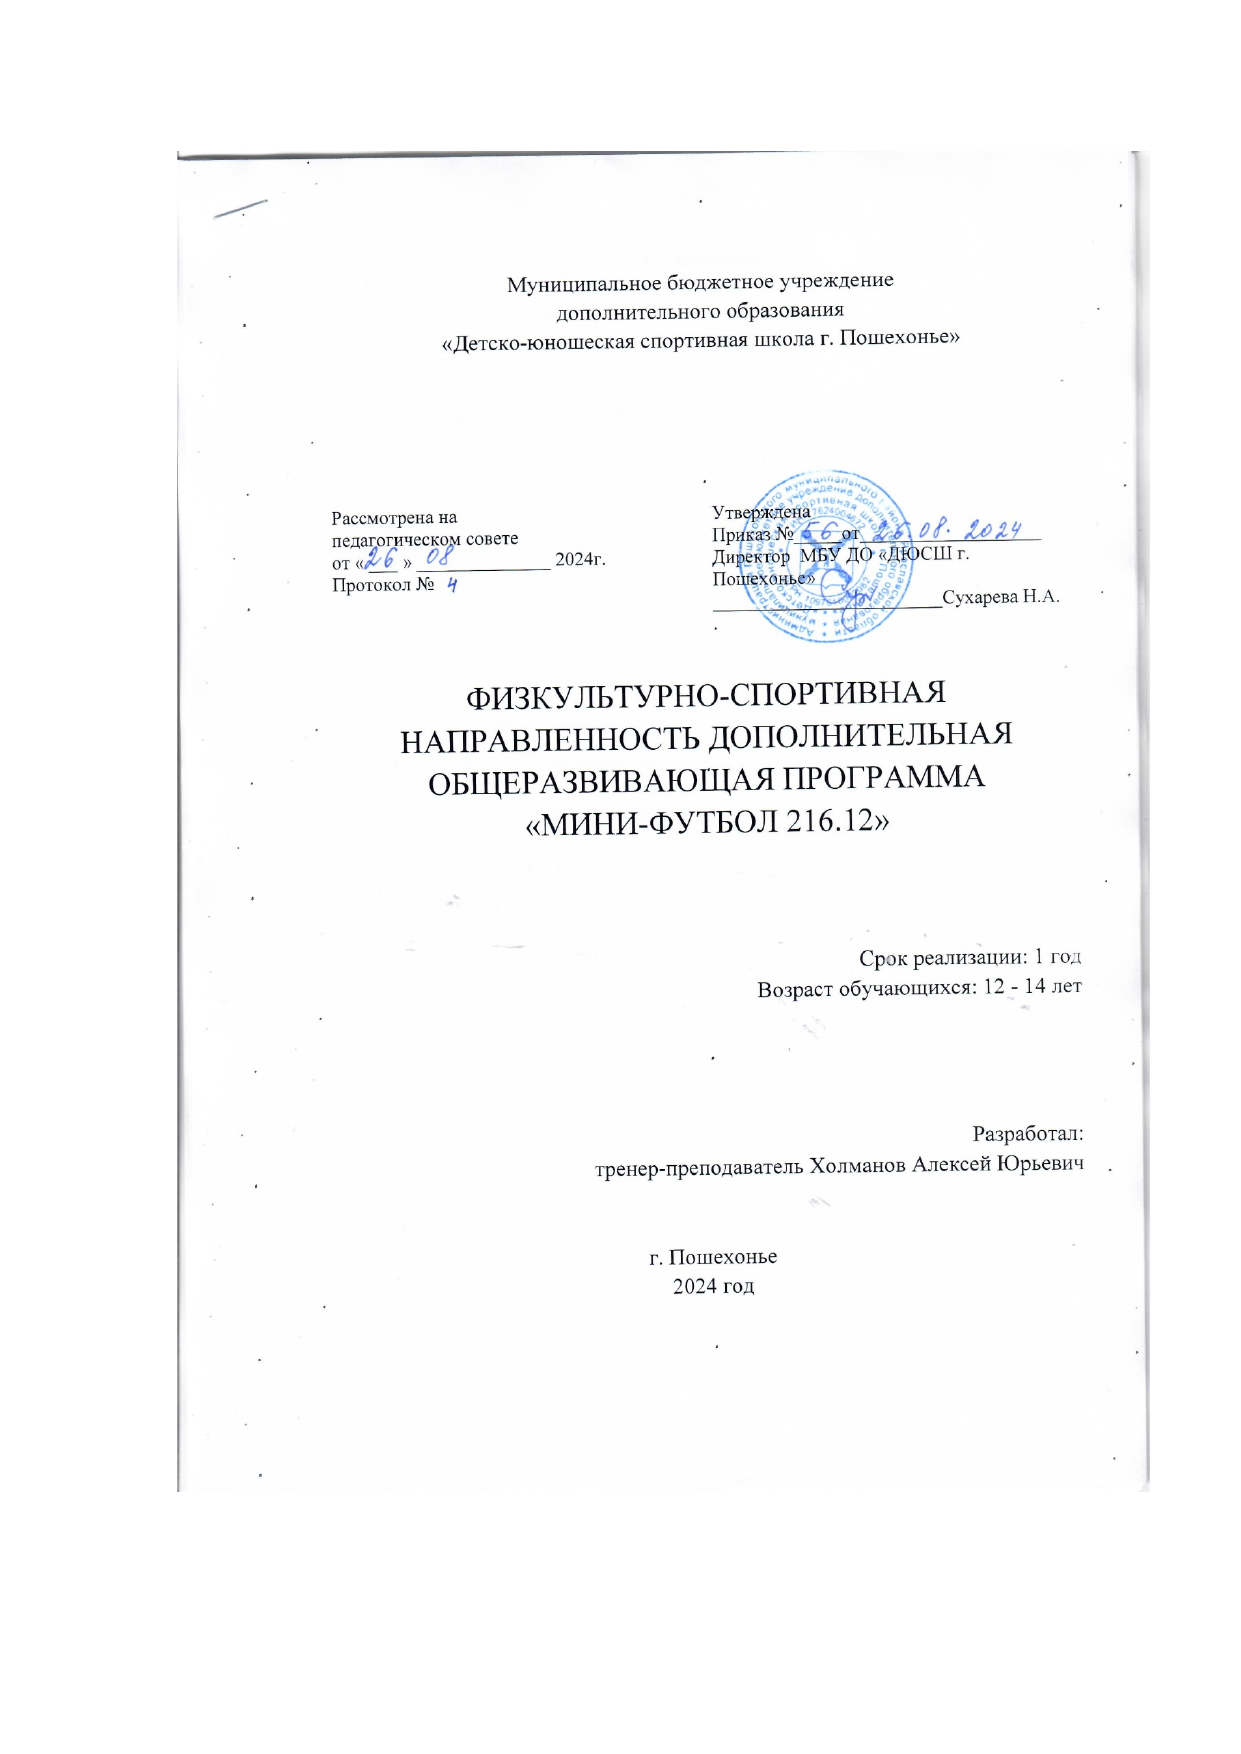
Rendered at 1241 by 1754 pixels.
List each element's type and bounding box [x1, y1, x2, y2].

picture [177, 151, 1152, 1492]
